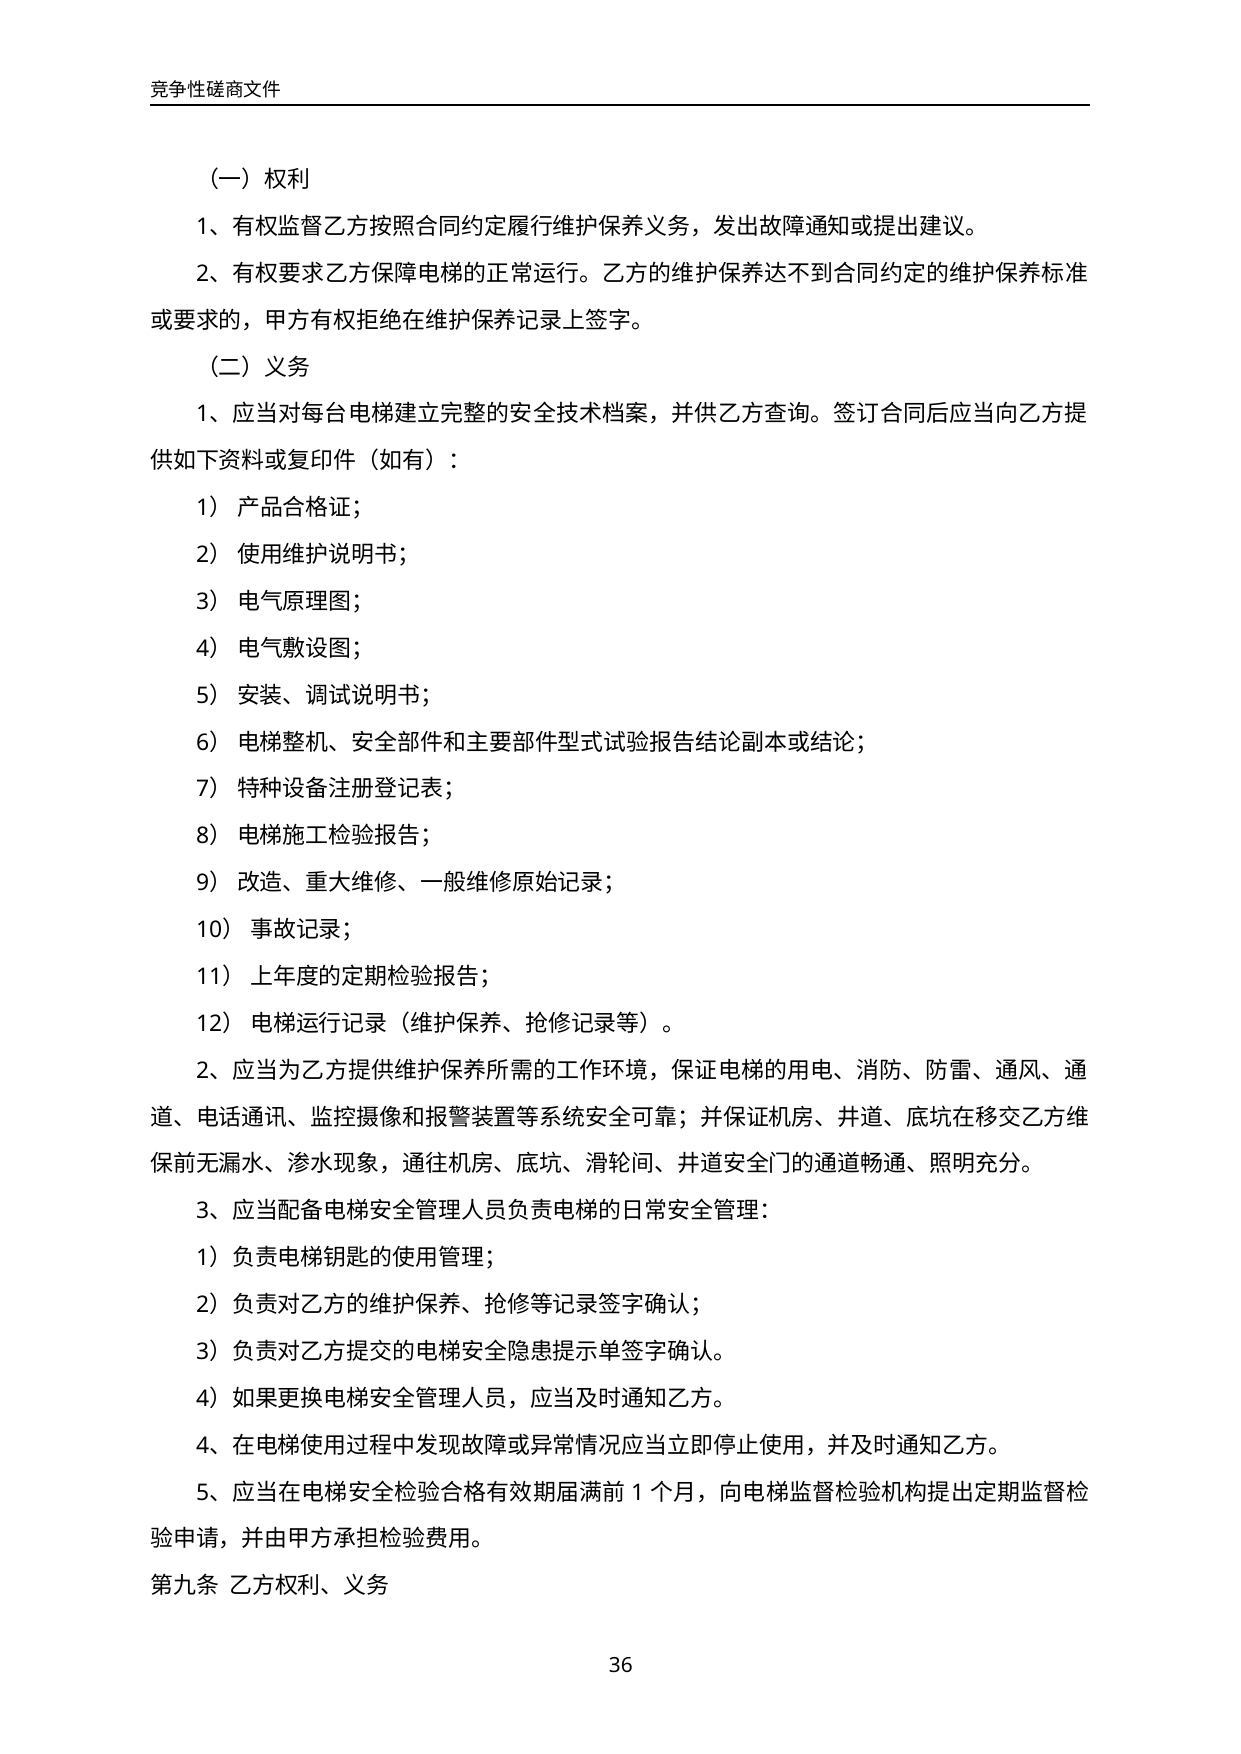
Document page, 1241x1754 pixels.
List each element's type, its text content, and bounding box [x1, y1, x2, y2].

text 5、应当在电梯安全检验合格有效期届满前1 个月，向电梯监督检验机构提出定期监督检验申请，并由甲方承担检验费用。 [150, 1462, 1090, 1556]
text 8） 电梯施工检验报告； [150, 806, 1090, 853]
text 4） 电气敷设图； [150, 619, 1090, 666]
text 3） 电气原理图； [150, 572, 1090, 619]
text 2、有权要求乙方保障电梯的正常运行。乙方的维护保养达不到合同约定的维护保养标准或要求的，甲方有权拒绝在维护保养记录上签字。 [150, 244, 1090, 337]
text 第九条 乙方权利、义务 [150, 1556, 1090, 1603]
text 2） 使用维护说明书； [150, 525, 1090, 572]
text （二）义务 [150, 337, 1090, 384]
text 4）如果更换电梯安全管理人员，应当及时通知乙方。 [150, 1369, 1090, 1416]
text 10） 事故记录； [150, 900, 1090, 947]
text 9） 改造、重大维修、一般维修原始记录； [150, 853, 1090, 900]
text 11） 上年度的定期检验报告； [150, 947, 1090, 994]
text 1、应当对每台电梯建立完整的安全技术档案，并供乙方查询。签订合同后应当向乙方提供如下资料或复印件（如有）： [150, 384, 1090, 478]
text 12） 电梯运行记录（维护保养、抢修记录等）。 [150, 994, 1090, 1041]
text 5） 安装、调试说明书； [150, 666, 1090, 712]
text 3）负责对乙方提交的电梯安全隐患提示单签字确认。 [150, 1322, 1090, 1369]
text 7） 特种设备注册登记表； [150, 759, 1090, 806]
text 2）负责对乙方的维护保养、抢修等记录签字确认； [150, 1275, 1090, 1322]
text （一）权利 [150, 150, 1090, 197]
text 6） 电梯整机、安全部件和主要部件型式试验报告结论副本或结论； [150, 712, 1090, 759]
text 4、在电梯使用过程中发现故障或异常情况应当立即停止使用，并及时通知乙方。 [150, 1416, 1090, 1462]
text 2、应当为乙方提供维护保养所需的工作环境，保证电梯的用电、消防、防雷、通风、通道、电话通讯、监控摄像和报警装置等系统安全可靠；并保证机房、井道、底坑在移交乙方维保前无漏水、渗水现象，通往机房、底坑、滑轮间、井道安全门的通道畅通、照明充分。 [150, 1041, 1090, 1181]
text 3、应当配备电梯安全管理人员负责电梯的日常安全管理： [150, 1181, 1090, 1228]
text 1）负责电梯钥匙的使用管理； [150, 1228, 1090, 1275]
text 1、有权监督乙方按照合同约定履行维护保养义务，发出故障通知或提出建议。 [150, 197, 1090, 244]
text 1） 产品合格证； [150, 478, 1090, 525]
